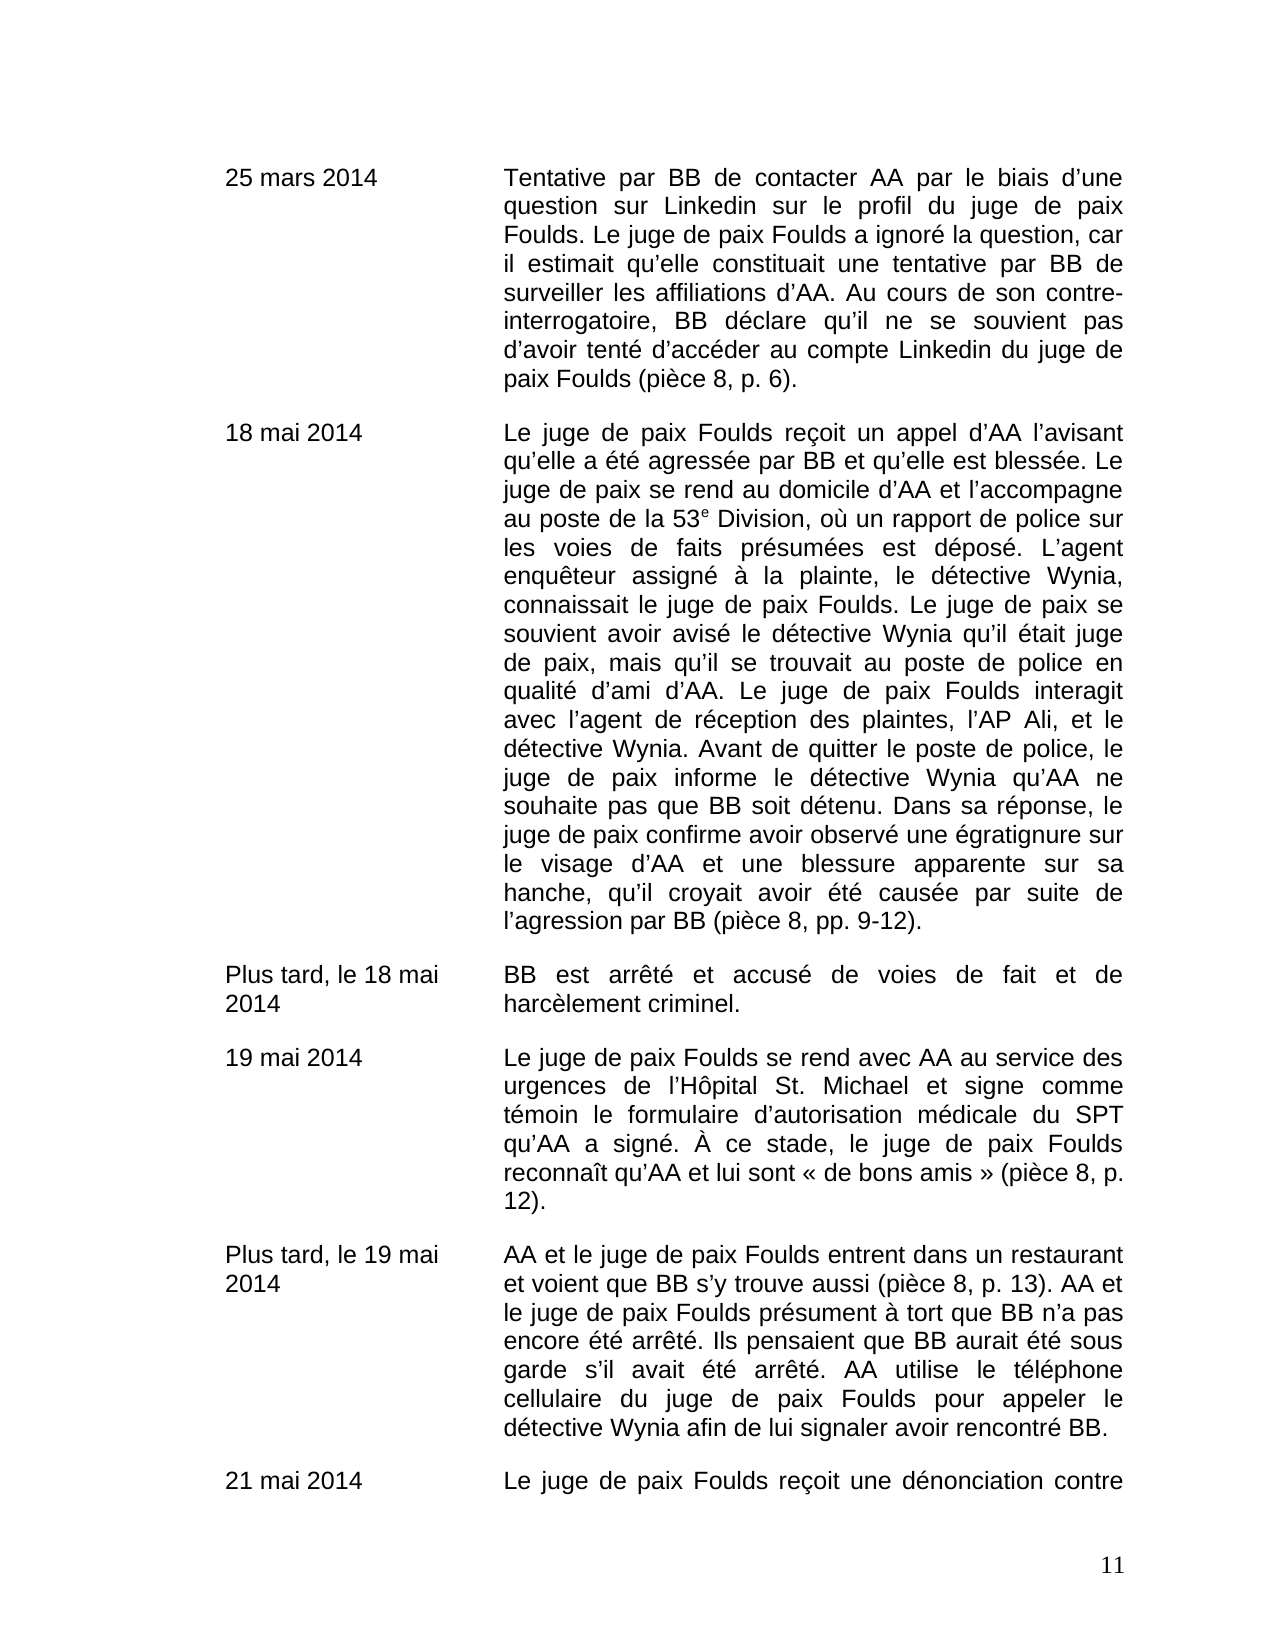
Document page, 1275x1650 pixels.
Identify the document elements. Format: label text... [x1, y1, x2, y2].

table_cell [492, 1454, 1188, 1495]
table_cell Le juge de paix Foulds se rend avec AA au service des urgences de l’Hôpital St. Michael et signe comme témoin le formulaire d’autorisation médicale du SPT qu’AA a signé. À ce stade, le juge de paix Foulds reconnaît qu’AA et lui sont « de bons amis » (pièce 8, p. 12). [492, 1030, 1188, 1227]
table_cell Plus tard, le 19 mai 2014 [214, 1228, 492, 1454]
table_cell BB est arrêté et accusé de voies de fait et de harcèlement criminel. [492, 948, 1188, 1030]
table_cell Tentative par BB de contacter AA par le biais d’une question sur Linkedin sur le profil du juge de paix Foulds. Le juge de paix Foulds a ignoré la question, car il estimait qu’elle constituait une tentative par BB de surveiller les affiliations d’AA. Au cours de son contre-interrogatoire, BB déclare qu’il ne se souvient pas d’avoir tenté d’accéder au compte Linkedin du juge de paix Foulds (pièce 8, p. 6). [492, 150, 1188, 405]
table_cell 25 mars 2014 [214, 150, 492, 405]
table_cell Le juge de paix Foulds reçoit un appel d’AA l’avisant qu’elle a été agressée par BB et qu’elle est blessée. Le juge de paix se rend au domicile d’AA et l’accompagne au poste de la 53e Division, où un rapport de police sur les voies de faits présumées est déposé. L’agent enquêteur assigné à la plainte, le détective Wynia, connaissait le juge de paix Foulds. Le juge de paix se souvient avoir avisé le détective Wynia qu’il était juge de paix, mais qu’il se trouvait au poste de police en qualité d’ami d’AA. Le juge de paix Foulds interagit avec l’agent de réception des plaintes, l’AP Ali, et le détective Wynia. Avant de quitter le poste de police, le juge de paix informe le détective Wynia qu’AA ne souhaite pas que BB soit détenu. Dans sa réponse, le juge de paix confirme avoir observé une égratignure sur le visage d’AA et une blessure apparente sur sa hanche, qu’il croyait avoir été causée par suite de l’agression par BB (pièce 8, pp. 9-12). [492, 405, 1188, 947]
table_cell 21 mai 2014 [214, 1454, 492, 1495]
table_cell AA et le juge de paix Foulds entrent dans un restaurant et voient que BB s’y trouve aussi (pièce 8, p. 13). AA et le juge de paix Foulds présument à tort que BB n’a pas encore été arrêté. Ils pensaient que BB aurait été sous garde s’il avait été arrêté. AA utilise le téléphone cellulaire du juge de paix Foulds pour appeler le détective Wynia afin de lui signaler avoir rencontré BB. [492, 1228, 1188, 1454]
table_cell 19 mai 2014 [214, 1030, 492, 1227]
table_cell Plus tard, le 18 mai 2014 [214, 948, 492, 1030]
table_cell 18 mai 2014 [214, 405, 492, 947]
